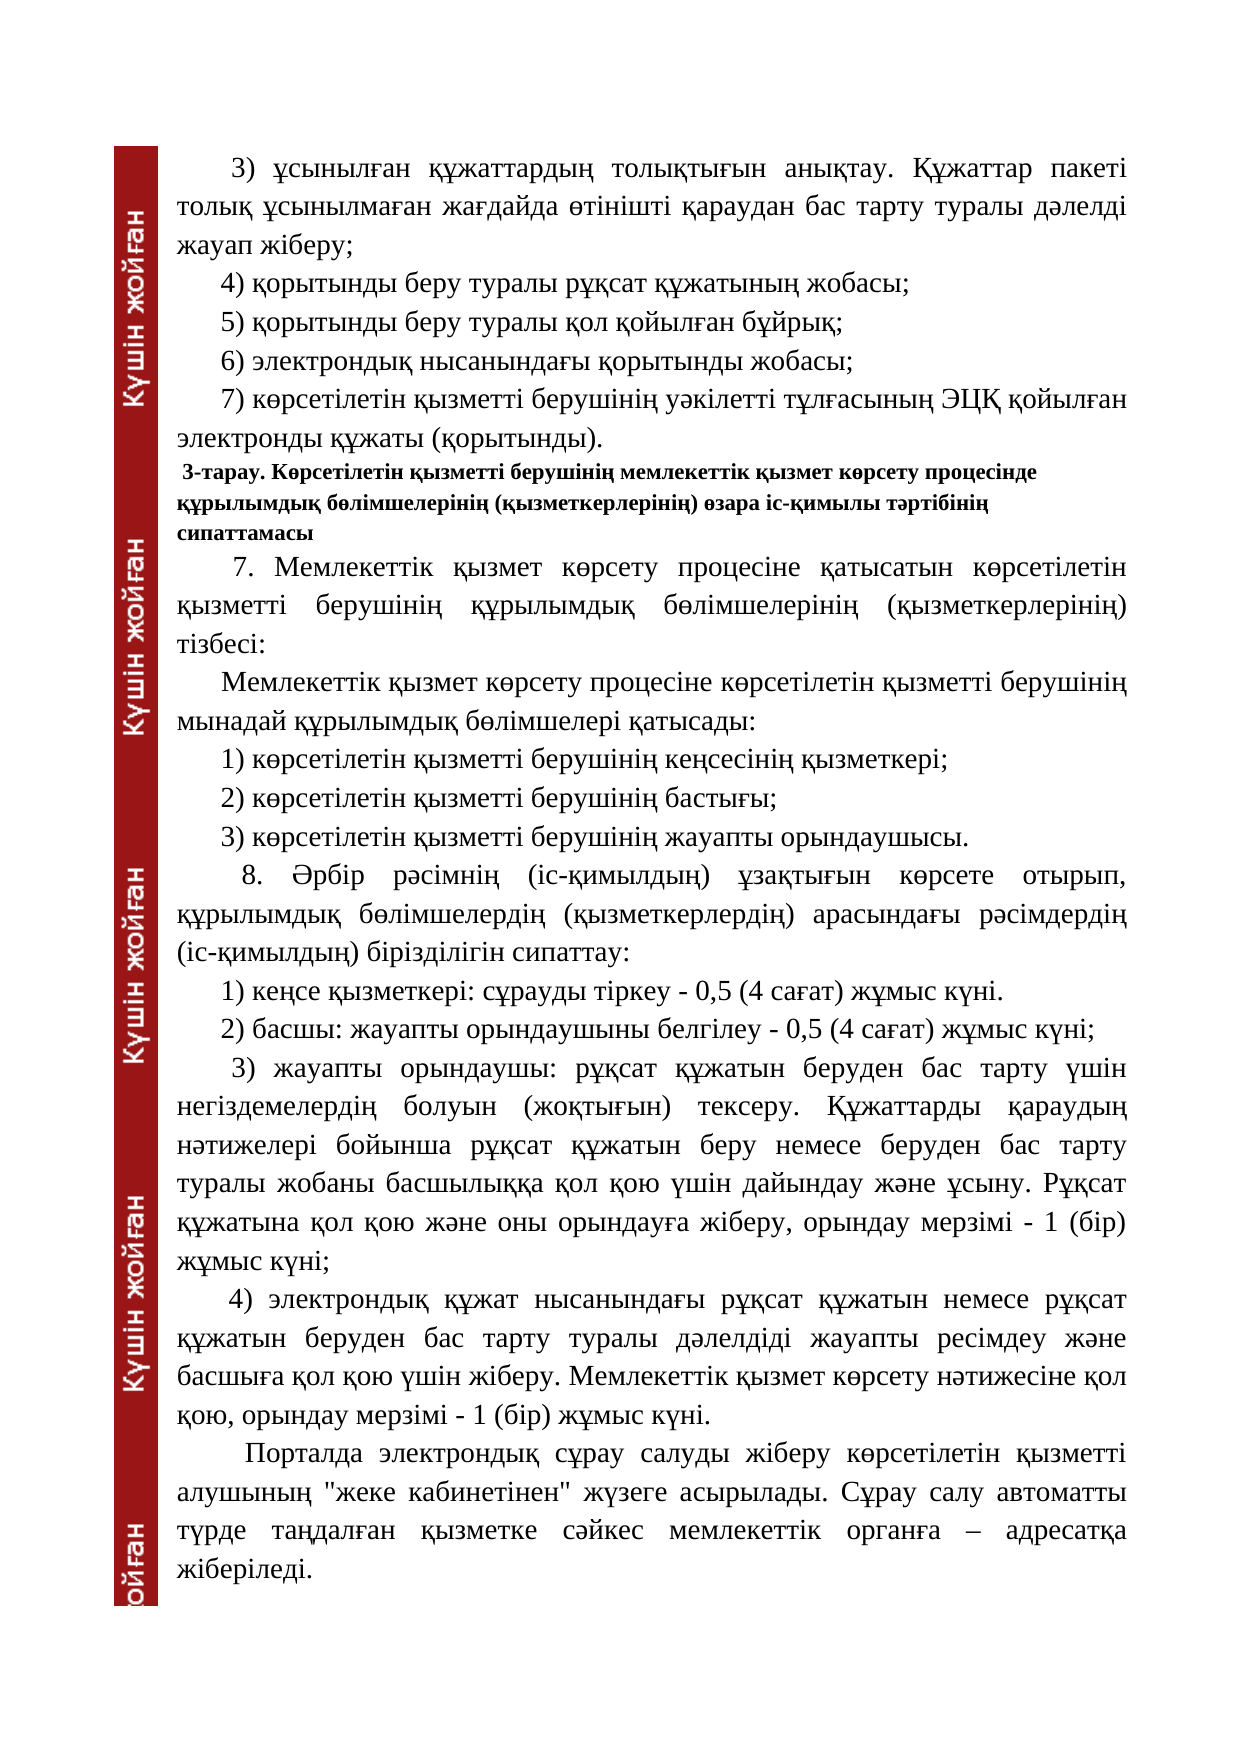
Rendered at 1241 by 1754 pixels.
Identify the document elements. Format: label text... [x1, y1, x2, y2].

picture [114, 146, 158, 150]
text 3) көрсетілетін қызметті берушінің жауапты орындаушысы. [112, 819, 1128, 852]
text 1) көрсетілетін қызметті берушінің кеңсесінің қызметкері; [112, 742, 1128, 775]
text 6) электрондық нысанындағы қорытынды жобасы; [112, 343, 1128, 376]
text Порталда электрондық сұрау салуды жіберу көрсетілетін қызметті алушының "жеке кабинетінен" жүзеге асырылады. Сұрау салу автоматты түрде таңдалған қызметке сәйкес мемлекеттік органға – адресатқа жіберіледі. [112, 1435, 1128, 1584]
text 1) кеңсе қызметкері: сұрауды тіркеу - 0,5 (4 сағат) жұмыс күні. [112, 973, 1128, 1006]
text 3) жауапты орындаушы: рұқсат құжатын беруден бас тарту үшін негіздемелердің болуын (жоқтығын) тексеру. Құжаттарды қараудың нәтижелері бойынша рұқсат құжатын беру немесе беруден бас тарту туралы жобаны басшылыққа қол қою үшін дайындау және ұсыну. Рұқсат құжатына қол қою және оны орындауға жіберу, орындау мерзімі - 1 (бір) жұмыс күні; [112, 1050, 1128, 1276]
text 8. Әрбір рәсімнің (іс-қимылдың) ұзақтығын көрсете отырып, құрылымдық бөлімшелердің (қызметкерлердің) арасындағы рәсімдердің (іс-қимылдың) бірізділігін сипаттау: [112, 857, 1128, 968]
picture [114, 453, 158, 458]
picture [114, 1006, 158, 1011]
text 3) ұсынылған құжаттардың толықтығын анықтау. Құжаттар пакеті толық ұсынылмаған жағдайда өтінішті қараудан бас тарту туралы дәлелді жауап жіберу; [112, 150, 1128, 261]
picture [114, 814, 158, 819]
picture [114, 338, 158, 343]
picture [114, 968, 158, 973]
picture [114, 261, 158, 266]
picture [114, 775, 158, 780]
picture [114, 737, 158, 742]
text 2) көрсетілетін қызметті берушінің бастығы; [112, 780, 1128, 814]
text 5) қорытынды беру туралы қол қойылған бұйрық; [112, 304, 1128, 338]
text 4) қорытынды беру туралы рұқсат құжатының жобасы; [112, 266, 1128, 299]
picture [114, 1430, 158, 1435]
text 7. Мемлекеттік қызмет көрсету процесіне қатысатын көрсетілетін қызметті берушінің құрылымдық бөлімшелерінің (қызметкерлерінің) тізбесі: [112, 549, 1128, 659]
picture [114, 376, 158, 381]
picture [114, 659, 158, 664]
text 7) көрсетілетін қызметті берушінің уәкілетті тұлғасының ЭЦҚ қойылған электронды құжаты (қорытынды). [112, 381, 1128, 453]
picture [114, 545, 158, 549]
text 4) электрондық құжат нысанындағы рұқсат құжатын немесе рұқсат құжатын беруден бас тарту туралы дәлелдіді жауапты ресімдеу және басшыға қол қою үшін жіберу. Мемлекеттік қызмет көрсету нәтижесіне қол қою, орындау мерзімі - 1 (бір) жұмыс күні. [112, 1281, 1128, 1430]
text 3-тарау. Көрсетілетін қызметті берушінің мемлекеттік қызмет көрсету процесінде құрылымдық бөлімшелерінің (қызметкерлерінің) өзара іс-қимылы тәртібінің сипаттамасы [112, 458, 1128, 545]
picture [114, 1276, 158, 1281]
picture [114, 1584, 158, 1606]
text 2) басшы: жауапты орындаушыны белгілеу - 0,5 (4 сағат) жұмыс күні; [112, 1011, 1128, 1045]
picture [114, 852, 158, 857]
picture [114, 1045, 158, 1050]
text Мемлекеттік қызмет көрсету процесіне көрсетілетін қызметті берушінің мынадай құрылымдық бөлімшелері қатысады: [112, 664, 1128, 737]
picture [114, 299, 158, 304]
